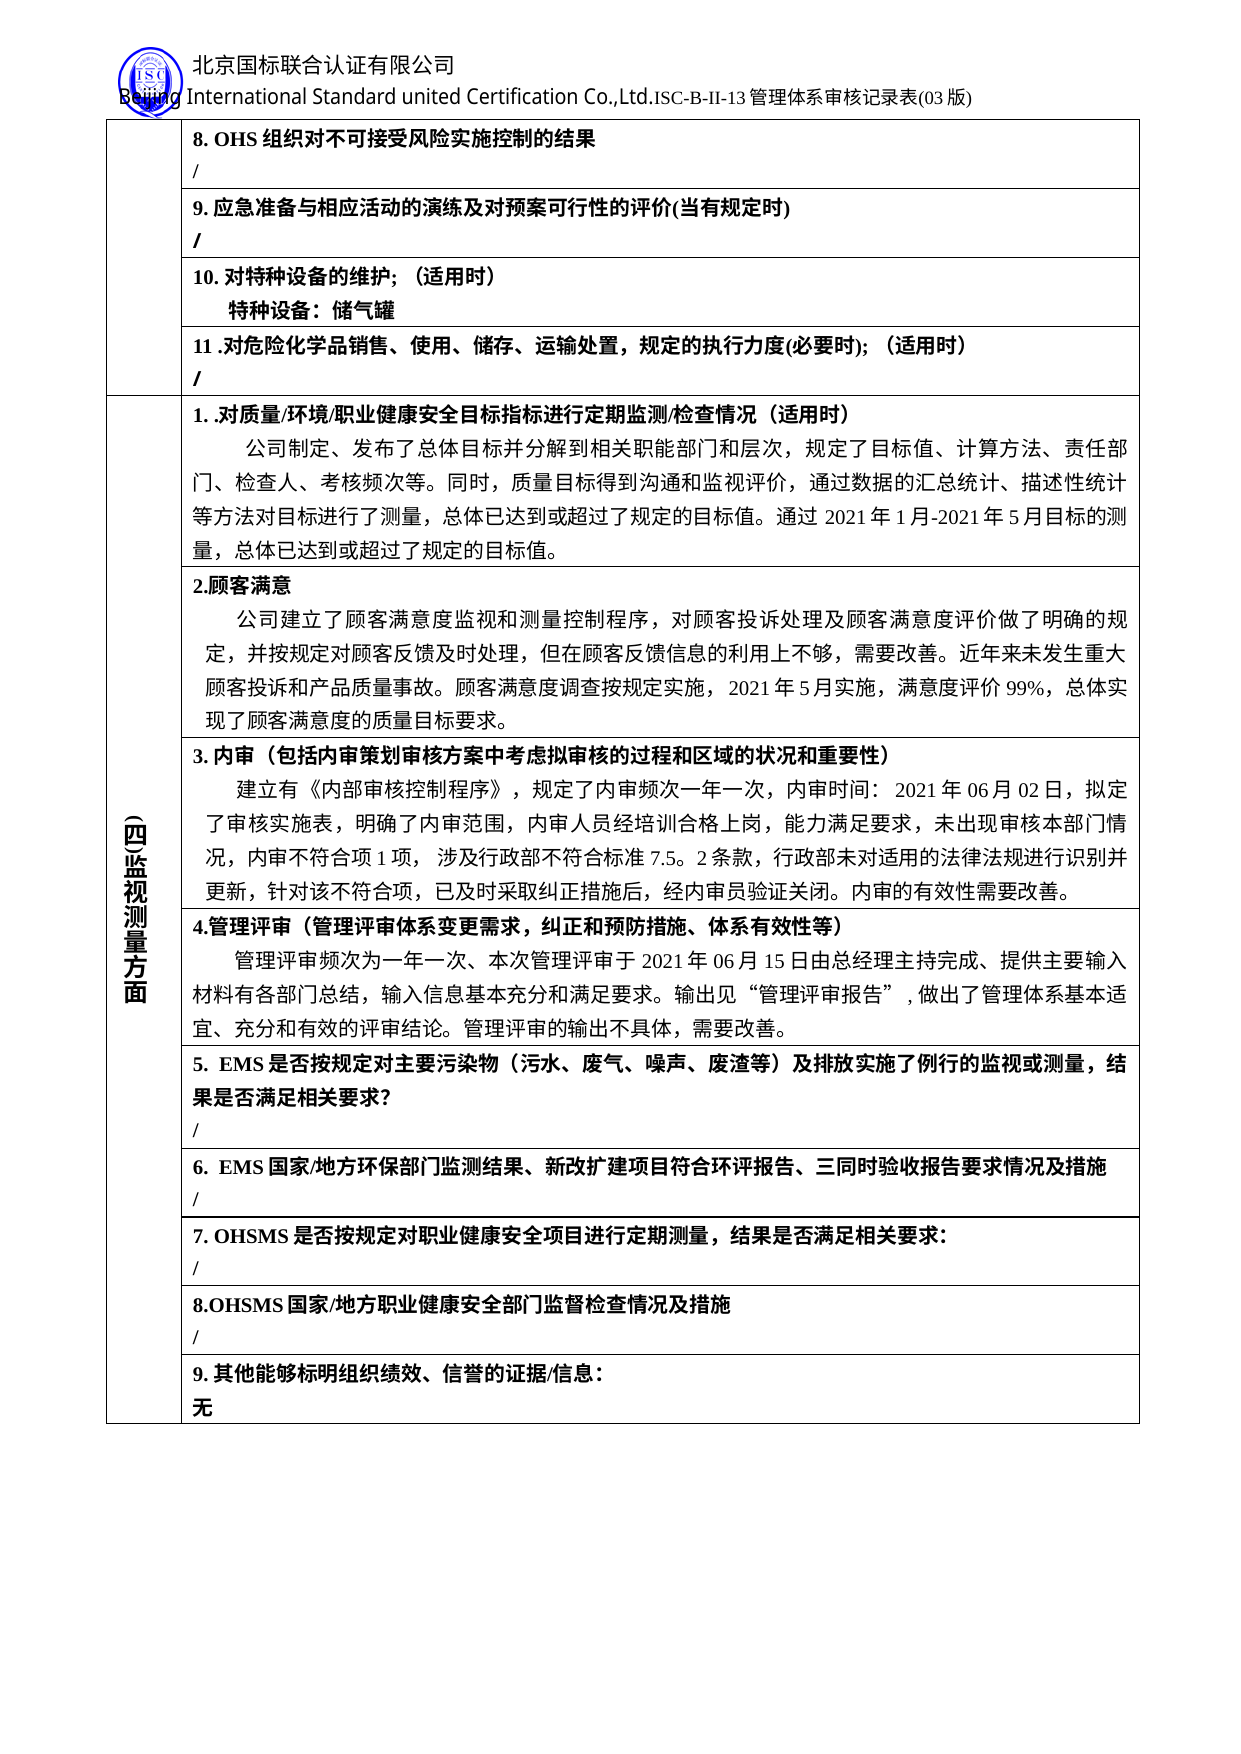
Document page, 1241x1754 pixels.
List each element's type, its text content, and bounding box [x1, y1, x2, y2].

table_cell 5. EMS是否按规定对主要污染物（污水、废气、噪声、废渣等）及排放实施了例行的监视或测量，结果是否满足相关要求？ / [182, 1046, 1139, 1147]
table_cell 6. EMS国家/地方环保部门监测结果、新改扩建项目符合环评报告、三同时验收报告要求情况及措施 / [182, 1149, 1139, 1216]
table_cell 4.管理评审（管理评审体系变更需求，纠正和预防措施、体系有效性等） 管理评审频次为一年一次、本次管理评审于2021年06月15日由总经理主持完成、提供主要输入材料有各部门总结，输入信息基本充分和满足要求。输出见“管理评审报告”, 做出了管理体系基本适宜、充分和有效的评审结论。管理评审的输出不具体，需要改善。 [182, 909, 1139, 1044]
table_cell 2.顾客满意 公司建立了顾客满意度监视和测量控制程序，对顾客投诉处理及顾客满意度评价做了明确的规定，并按规定对顾客反馈及时处理，但在顾客反馈信息的利用上不够，需要改善。近年来未发生重大顾客投诉和产品质量事故。顾客满意度调查按规定实施，2021年5月实施，满意度评价99%，总体实现了顾客满意度的质量目标要求。 [182, 567, 1139, 737]
table_cell 10. 对特种设备的维护; （适用时） 特种设备：储气罐 [182, 258, 1139, 326]
table_cell 8. OHS 组织对不可接受风险实施控制的结果 / [182, 120, 1139, 188]
table_cell 9. 应急准备与相应活动的演练及对预案可行性的评价(当有规定时) / [182, 189, 1139, 257]
table_cell (四)监视测量方面 [107, 396, 181, 1423]
picture [118, 47, 186, 119]
table_cell 9. 其他能够标明组织绩效、信誉的证据/信息： 无 [182, 1355, 1139, 1423]
table_cell 7. OHSMS是否按规定对职业健康安全项目进行定期测量，结果是否满足相关要求： / [182, 1218, 1139, 1285]
table_cell 1. .对质量/环境/职业健康安全目标指标进行定期监测/检查情况（适用时） 公司制定、发布了总体目标并分解到相关职能部门和层次，规定了目标值、计算方法、责任部门、检查人、考核频次等。同时，质量目标得到沟通和监视评价，通过数据的汇总统计、描述性统计等方法对目标进行了测量，总体已达到或超过了规定的目标值。通过2021年1月-2021年5月目标的测量，总体已达到或超过了规定的目标值。 [182, 396, 1139, 566]
table_cell 3. 内审（包括内审策划审核方案中考虑拟审核的过程和区域的状况和重要性） 建立有《内部审核控制程序》，规定了内审频次一年一次，内审时间：2021年 06月02日，拟定了审核实施表，明确了内审范围，内审人员经培训合格上岗，能力满足要求，未出现审核本部门情况，内审不符合项1项， 涉及行政部不符合标准7.5。2条款，行政部未对适用的法律法规进行识别并更新，针对该不符合项，已及时采取纠正措施后，经内审员验证关闭。内审的有效性需要改善。 [182, 738, 1139, 908]
table_cell 8.OHSMS国家/地方职业健康安全部门监督检查情况及措施 / [182, 1286, 1139, 1354]
table_cell 11 .对危险化学品销售、使用、储存、运输处置，规定的执行力度(必要时); （适用时） / [182, 327, 1139, 395]
